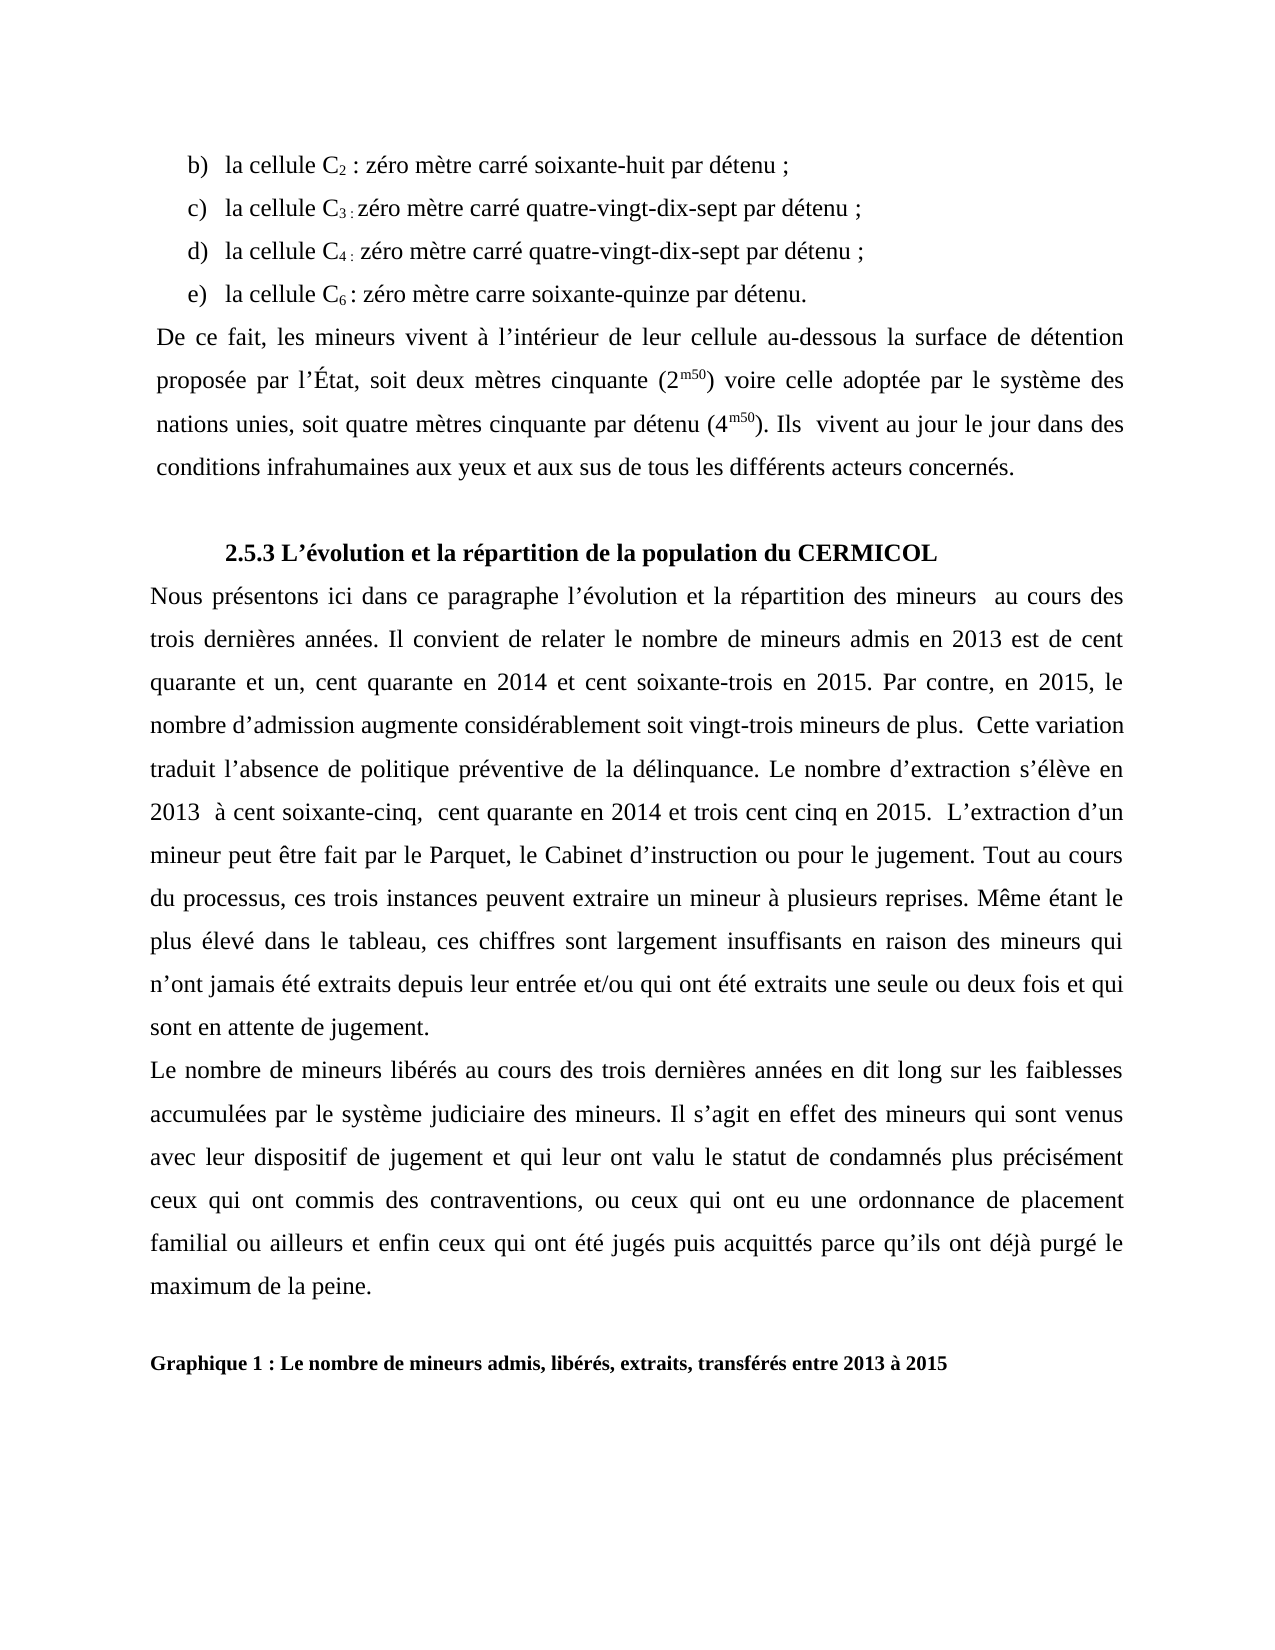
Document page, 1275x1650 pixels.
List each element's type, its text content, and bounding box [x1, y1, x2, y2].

text De ce fait, les mineurs vivent à l’intérieur de leur cellule au-dessous la surface de détention proposée par l’État, soit deux mètres cinquante (2m50) voire celle adoptée par le système des nations unies, soit quatre mètres cinquante par détenu (4m50). Ils vivent au jour le jour dans des conditions infrahumaines aux yeux et aux sus de tous les différents acteurs concernés. [156, 322, 1125, 481]
text 2.5.3 L’évolution et la répartition de la population du CERMICOL [225, 538, 1125, 567]
text b) la cellule C2 : zéro mètre carré soixante-huit par détenu ; [187, 150, 1125, 179]
text Graphique 1 : Le nombre de mineurs admis, libérés, extraits, transférés entre 2013 à 2015 [150, 1350, 1125, 1374]
text e) la cellule C6 : zéro mètre carre soixante-quinze par détenu. [187, 279, 1125, 308]
text Le nombre de mineurs libérés au cours des trois dernières années en dit long sur les faiblesses accumulées par le système judiciaire des mineurs. Il s’agit en effet des mineurs qui sont venus avec leur dispositif de jugement et qui leur ont valu le statut de condamnés plus précisément ceux qui ont commis des contraventions, ou ceux qui ont eu une ordonnance de placement familial ou ailleurs et enfin ceux qui ont été jugés puis acquittés parce qu’ils ont déjà purgé le maximum de la peine. [150, 1056, 1125, 1300]
text Nous présentons ici dans ce paragraphe l’évolution et la répartition des mineurs au cours des trois dernières années. Il convient de relater le nombre de mineurs admis en 2013 est de cent quarante et un, cent quarante en 2014 et cent soixante-trois en 2015. Par contre, en 2015, le nombre d’admission augmente considérablement soit vingt-trois mineurs de plus. Cette variation traduit l’absence de politique préventive de la délinquance. Le nombre d’extraction s’élève en 2013 à cent soixante-cinq, cent quarante en 2014 et trois cent cinq en 2015. L’extraction d’un mineur peut être fait par le Parquet, le Cabinet d’instruction ou pour le jugement. Tout au cours du processus, ces trois instances peuvent extraire un mineur à plusieurs reprises. Même étant le plus élevé dans le tableau, ces chiffres sont largement insuffisants en raison des mineurs qui n’ont jamais été extraits depuis leur entrée et/ou qui ont été extraits une seule ou deux fois et qui sont en attente de jugement. [150, 581, 1125, 1041]
text d) la cellule C4 : zéro mètre carré quatre-vingt-dix-sept par détenu ; [187, 236, 1125, 265]
text c) la cellule C3 : zéro mètre carré quatre-vingt-dix-sept par détenu ; [187, 193, 1125, 222]
